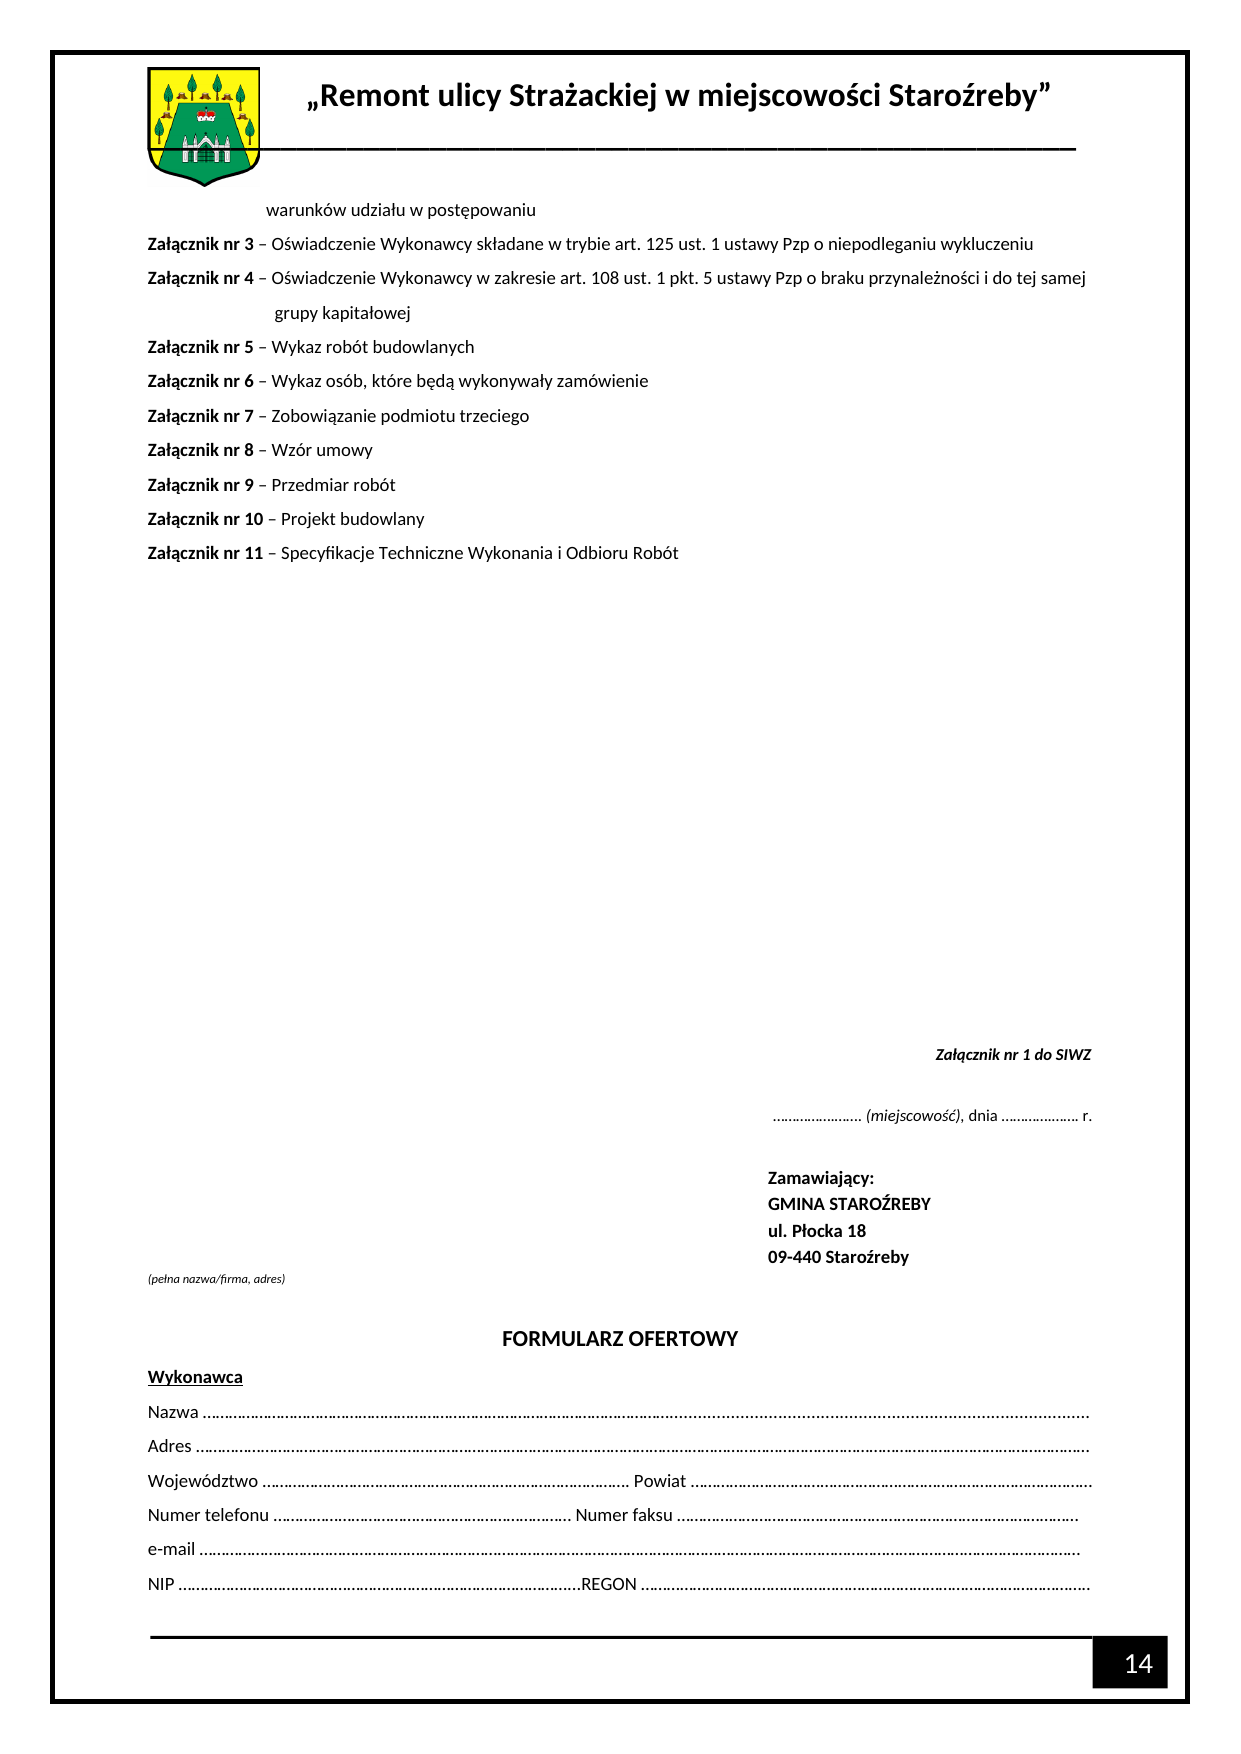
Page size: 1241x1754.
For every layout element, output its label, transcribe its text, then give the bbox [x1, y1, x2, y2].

text Załącznik nr 11 – Specyfikacje Techniczne Wykonania i Odbioru Robót [148, 541, 1093, 564]
text Załącznik nr 7 – Zobowiązanie podmiotu trzeciego [148, 404, 1093, 427]
text Województwo …………………………………………………………………………. Powiat ………………………………………………………………………………… [148, 1469, 1093, 1492]
text GMINA STAROŹREBY [768, 1193, 1093, 1216]
text Załącznik nr 8 – Wzór umowy [148, 438, 1093, 461]
text Załącznik nr 6 – Wykaz osób, które będą wykonywały zamówienie [148, 369, 1093, 392]
picture [147, 67, 260, 148]
text Załącznik nr 4 – Oświadczenie Wykonawcy w zakresie art. 108 ust. 1 pkt. 5 ustawy Pzp o braku przynależności i do tej samej [148, 266, 1093, 289]
text warunków udziału w postępowaniu [148, 155, 1093, 221]
text e-mail …………………………………………………………………………………………………………………………………………………………………………………… [148, 1537, 1093, 1560]
text Załącznik nr 10 – Projekt budowlany [148, 507, 1093, 530]
text Nazwa ………………………………………………………………………………………………......................................................................................... [148, 1400, 1093, 1423]
text Wykonawca [148, 1366, 1093, 1388]
text 09-440 Staroźreby [768, 1245, 1093, 1268]
text FORMULARZ OFERTOWY [148, 1324, 1093, 1352]
text grupy kapitałowej [148, 301, 1093, 324]
text Numer telefonu …………………………………………………………… Numer faksu ………………………………………………………………………………… [148, 1503, 1093, 1526]
text Załącznik nr 1 do SIWZ [148, 1044, 1093, 1065]
text Załącznik nr 5 – Wykaz robót budowlanych [148, 335, 1093, 358]
picture [147, 151, 260, 187]
text Załącznik nr 9 – Przedmiar robót [148, 473, 1093, 496]
text NIP ………………………………………………………………………………...REGON ………………………………………………………………………………………….. [148, 1572, 1093, 1595]
text Zamawiający: [694, 1166, 1093, 1189]
text Adres ……………………………………………………………………………………………………………………………………………………………………………………… [148, 1434, 1093, 1457]
text Załącznik nr 3 – Oświadczenie Wykonawcy składane w trybie art. 125 ust. 1 ustawy Pzp o niepodleganiu wykluczeniu [148, 232, 1093, 255]
text (pełna nazwa/firma, adres) [148, 1272, 1093, 1287]
text ul. Płocka 18 [768, 1219, 1093, 1242]
text …………….……. (miejscowość), dnia ………….……. r. [148, 1105, 1093, 1126]
